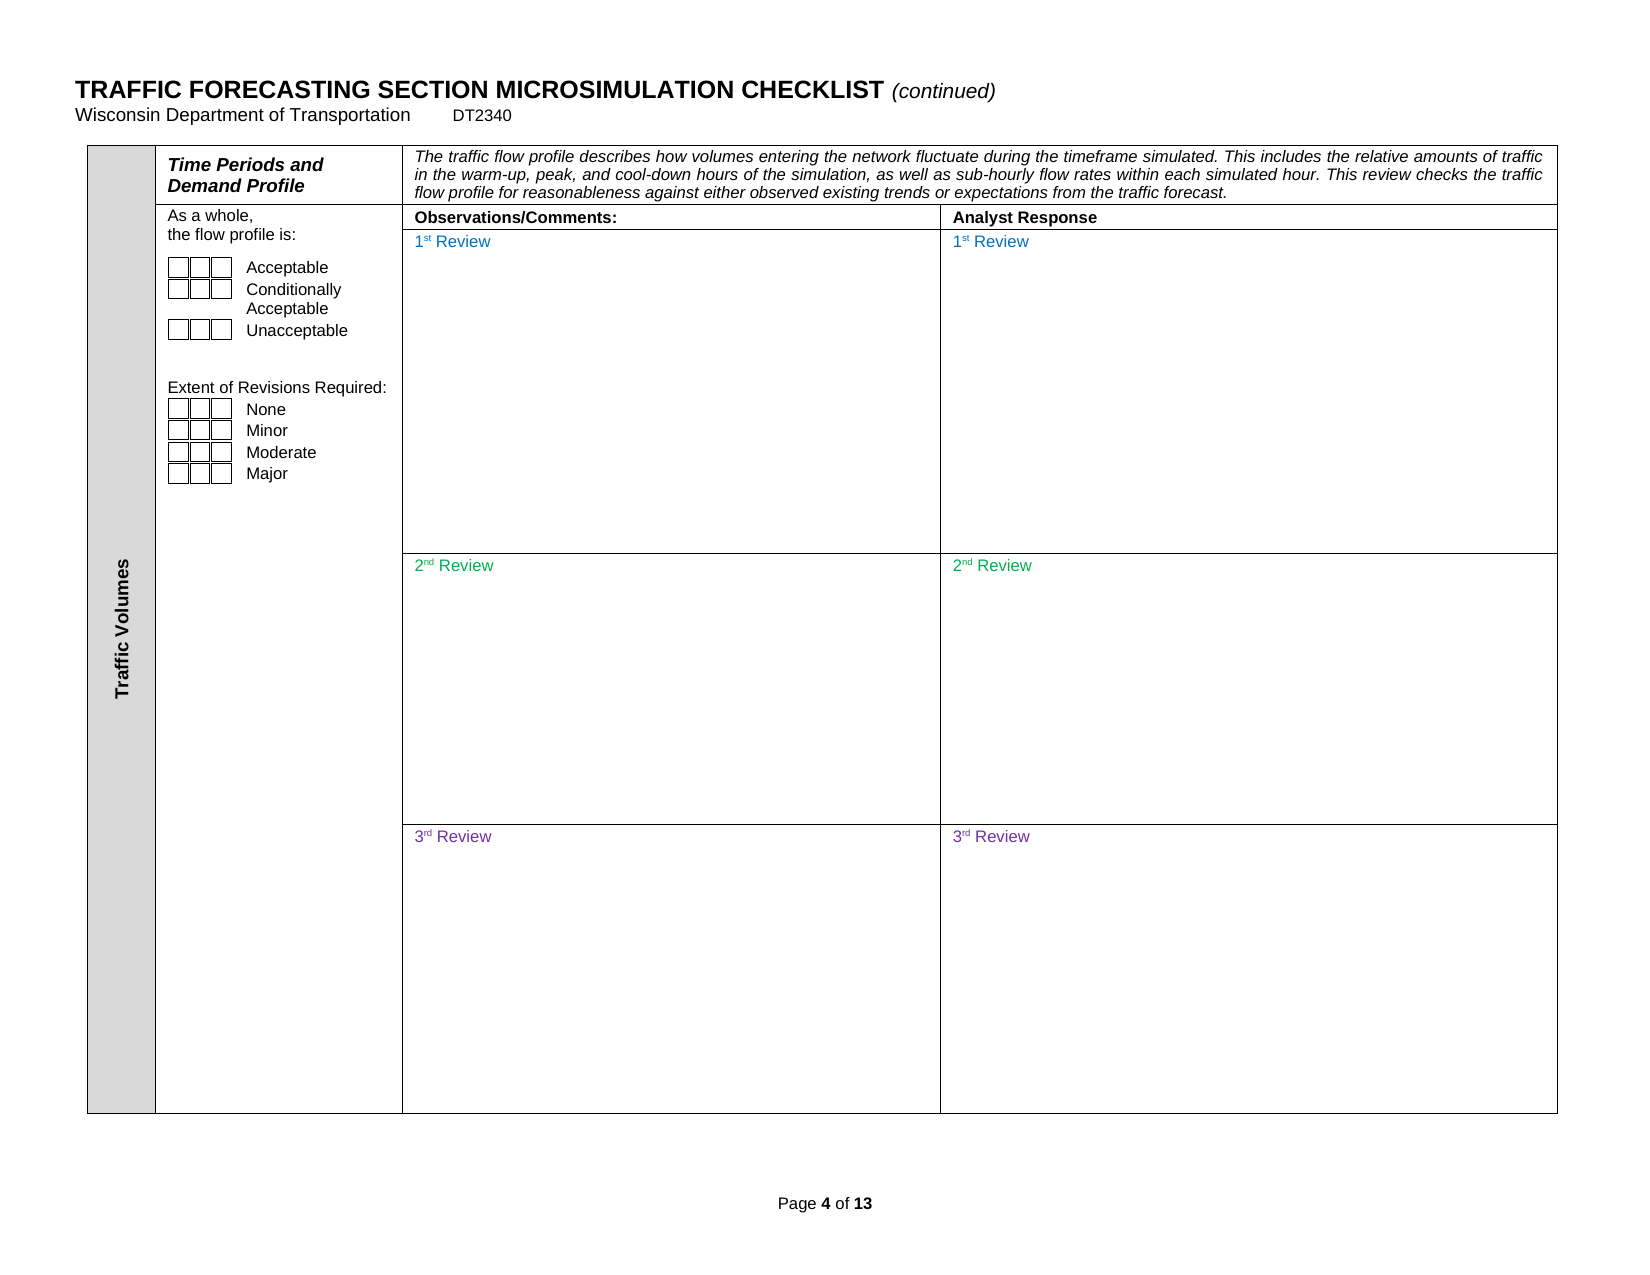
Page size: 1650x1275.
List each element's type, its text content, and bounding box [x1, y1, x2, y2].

table_cell 1st Review [941, 230, 1557, 553]
table_header The traffic flow profile describes how volumes entering the network fluctuate during the timeframe simulated. This includes the relative amounts of traffic in the warm-up, peak, and cool-down hours of the simulation, as well as sub-hourly flow rates within each simulated hour. This review checks the traffic flow profile for reasonableness against either observed existing trends or expectations from the traffic forecast. [403, 146, 1557, 204]
table_cell As a whole, the flow profile is: Acceptable Conditionally Acceptable Unacceptable Extent of Revisions Required: None Minor Moderate Major [156, 205, 402, 1113]
table_cell 2nd Review [941, 554, 1557, 824]
table_cell Observations/Comments: [403, 205, 940, 229]
table_cell 1st Review [403, 230, 940, 553]
table_cell 3rd Review [941, 825, 1557, 1113]
table_header Time Periods and Demand Profile [156, 146, 402, 204]
table_cell 3rd Review [403, 825, 940, 1113]
table_cell Analyst Response [941, 205, 1557, 229]
table_header Traffic Volumes [88, 146, 155, 1113]
table_cell 2nd Review [403, 554, 940, 824]
